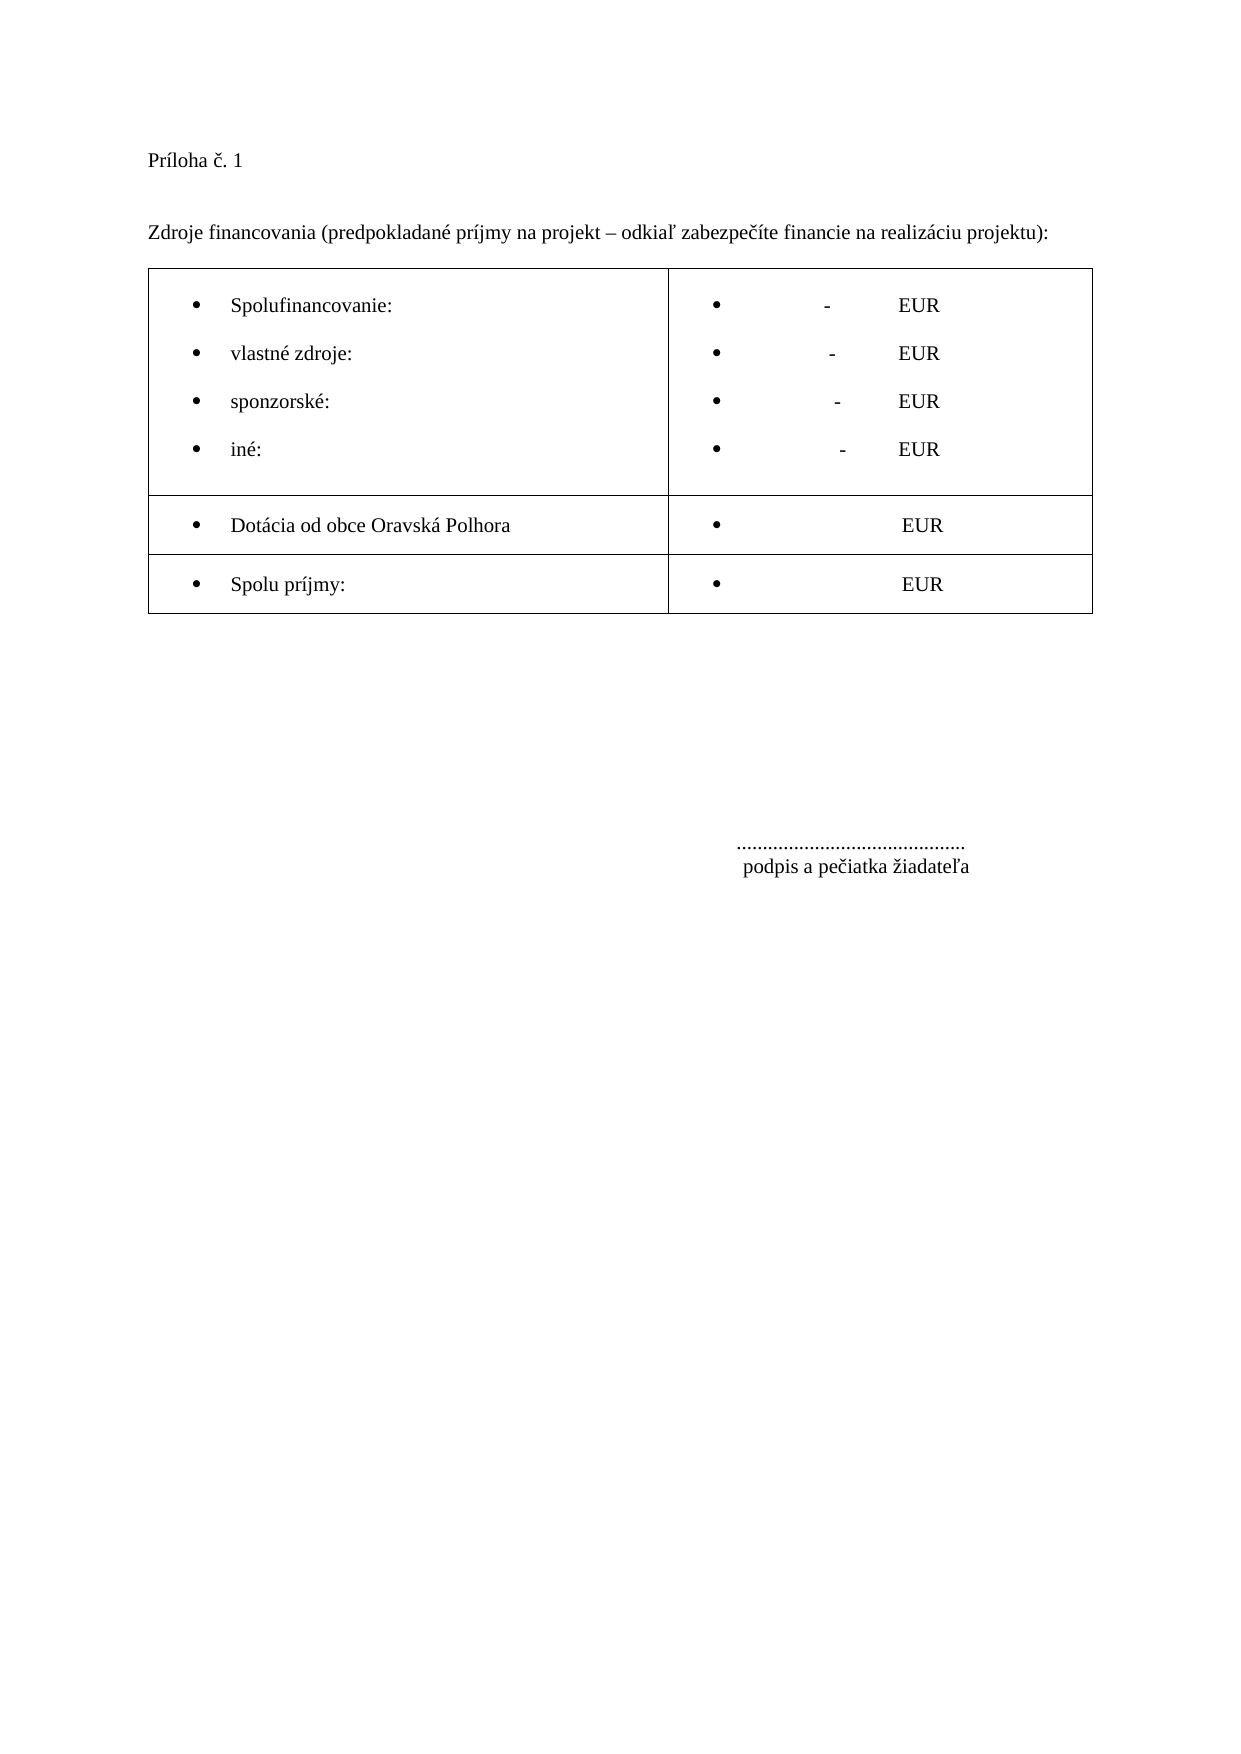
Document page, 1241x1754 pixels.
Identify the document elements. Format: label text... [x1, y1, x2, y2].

text ............................................ [148, 830, 1093, 854]
text Príloha č. 1 [148, 148, 1093, 172]
table_cell Spolu príjmy: [149, 555, 668, 613]
table_cell EUR [669, 496, 1092, 553]
table_header - EUR - EUR - EUR - EUR [669, 269, 1092, 494]
text podpis a pečiatka žiadateľa [148, 854, 1093, 878]
table_cell EUR [669, 555, 1092, 613]
table_header Spolufinancovanie: vlastné zdroje: sponzorské: iné: [149, 269, 668, 494]
table_cell Dotácia od obce Oravská Polhora [149, 496, 668, 553]
text Zdroje financovania (predpokladané príjmy na projekt – odkiaľ zabezpečíte financie na realizáciu projektu): [148, 220, 1093, 244]
